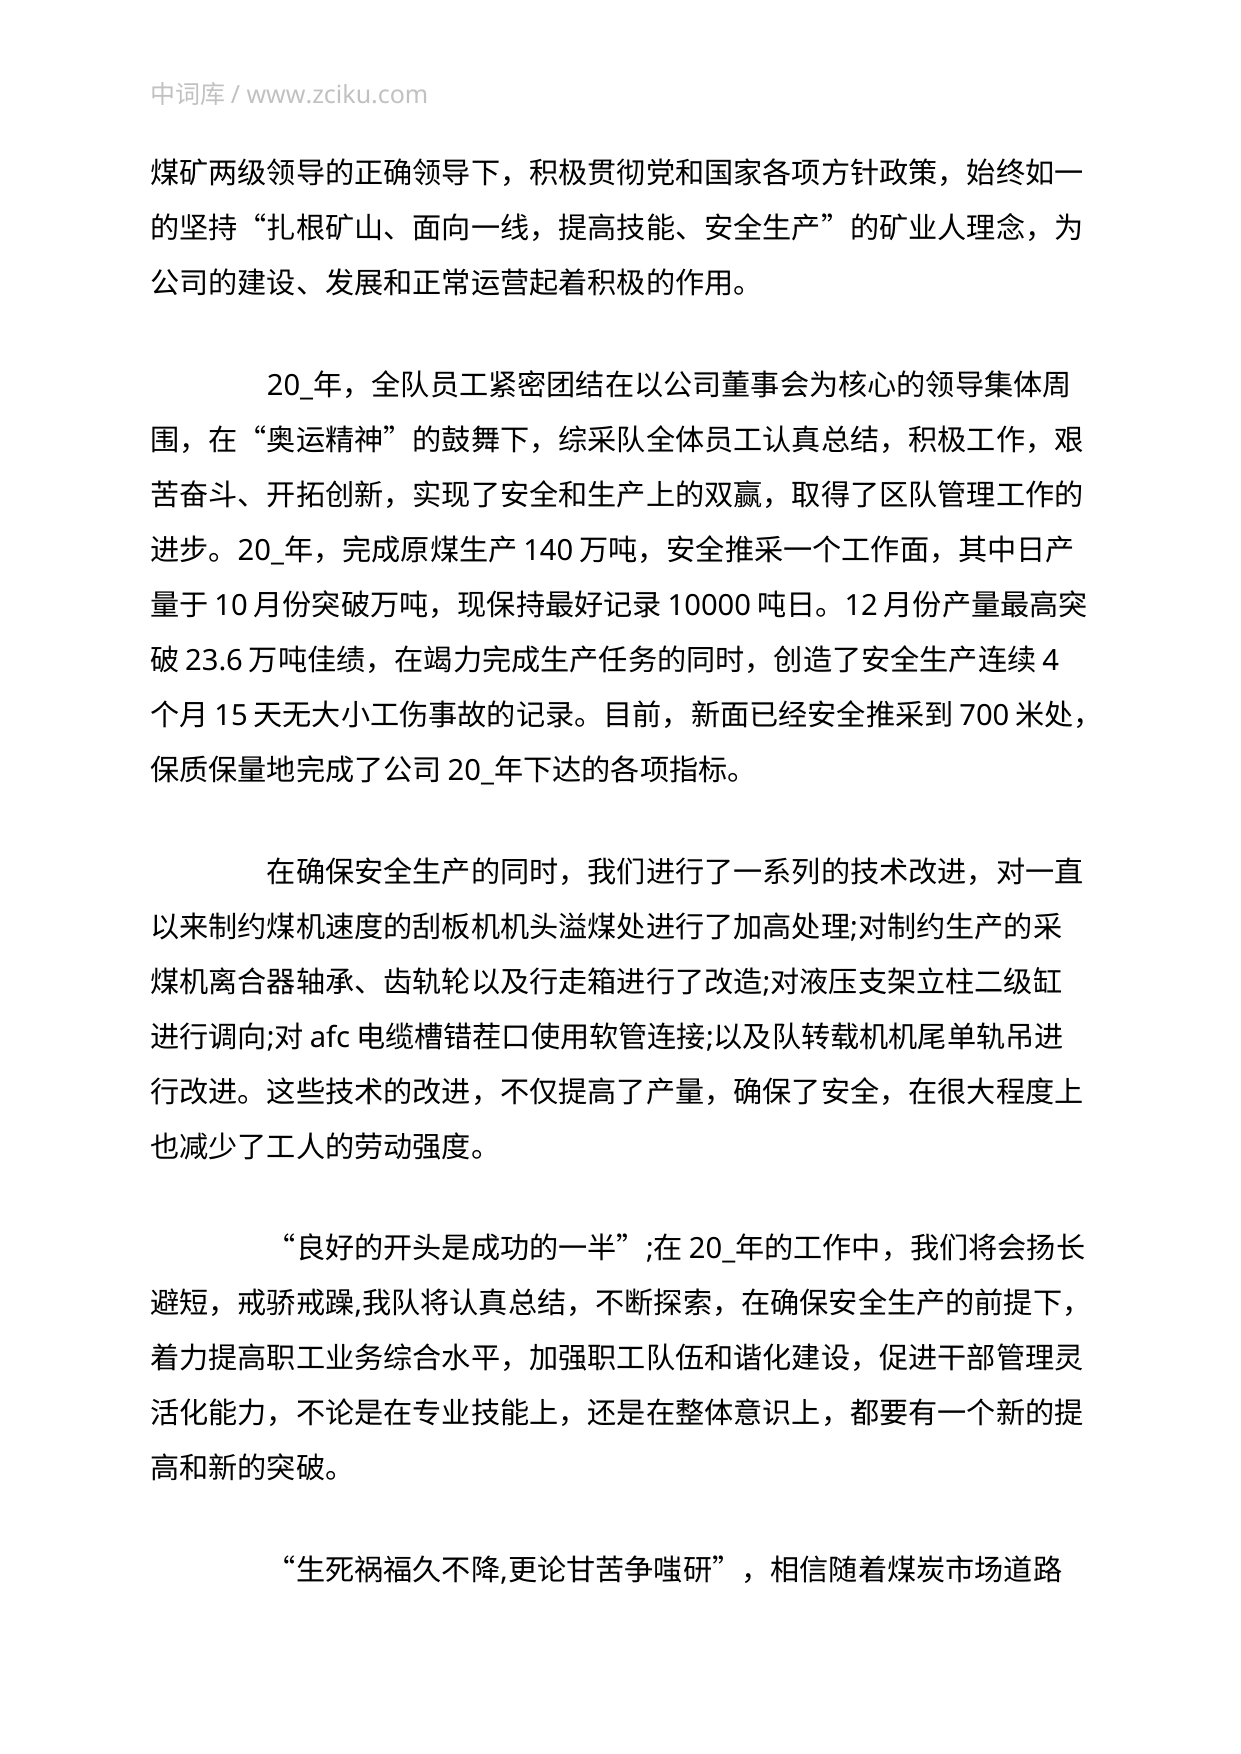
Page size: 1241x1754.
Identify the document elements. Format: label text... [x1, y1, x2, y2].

text “良好的开头是成功的一半”;在20_年的工作中，我们将会扬长避短，戒骄戒躁,我队将认真总结，不断探索，在确保安全生产的前提下，着力提高职工业务综合水平，加强职工队伍和谐化建设，促进干部管理灵活化能力，不论是在专业技能上，还是在整体意识上，都要有一个新的提高和新的突破。 [150, 1225, 1090, 1487]
text 20_年，全队员工紧密团结在以公司董事会为核心的领导集体周围，在“奥运精神”的鼓舞下，综采队全体员工认真总结，积极工作，艰苦奋斗、开拓创新，实现了安全和生产上的双赢，取得了区队管理工作的进步。20_年，完成原煤生产140万吨，安全推采一个工作面，其中日产量于10月份突破万吨，现保持最好记录10000吨日。12月份产量最高突破23.6万吨佳绩，在竭力完成生产任务的同时，创造了安全生产连续4个月15天无大小工伤事故的记录。目前，新面已经安全推采到700米处，保质保量地完成了公司20_年下达的各项指标。 [150, 362, 1090, 789]
text 在确保安全生产的同时，我们进行了一系列的技术改进，对一直以来制约煤机速度的刮板机机头溢煤处进行了加高处理;对制约生产的采煤机离合器轴承、齿轨轮以及行走箱进行了改造;对液压支架立柱二级缸进行调向;对afc电缆槽错茬口使用软管连接;以及队转载机机尾单轨吊进行改进。这些技术的改进，不仅提高了产量，确保了安全，在很大程度上也减少了工人的劳动强度。 [150, 848, 1090, 1165]
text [150, 1546, 1090, 1589]
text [150, 150, 1090, 302]
